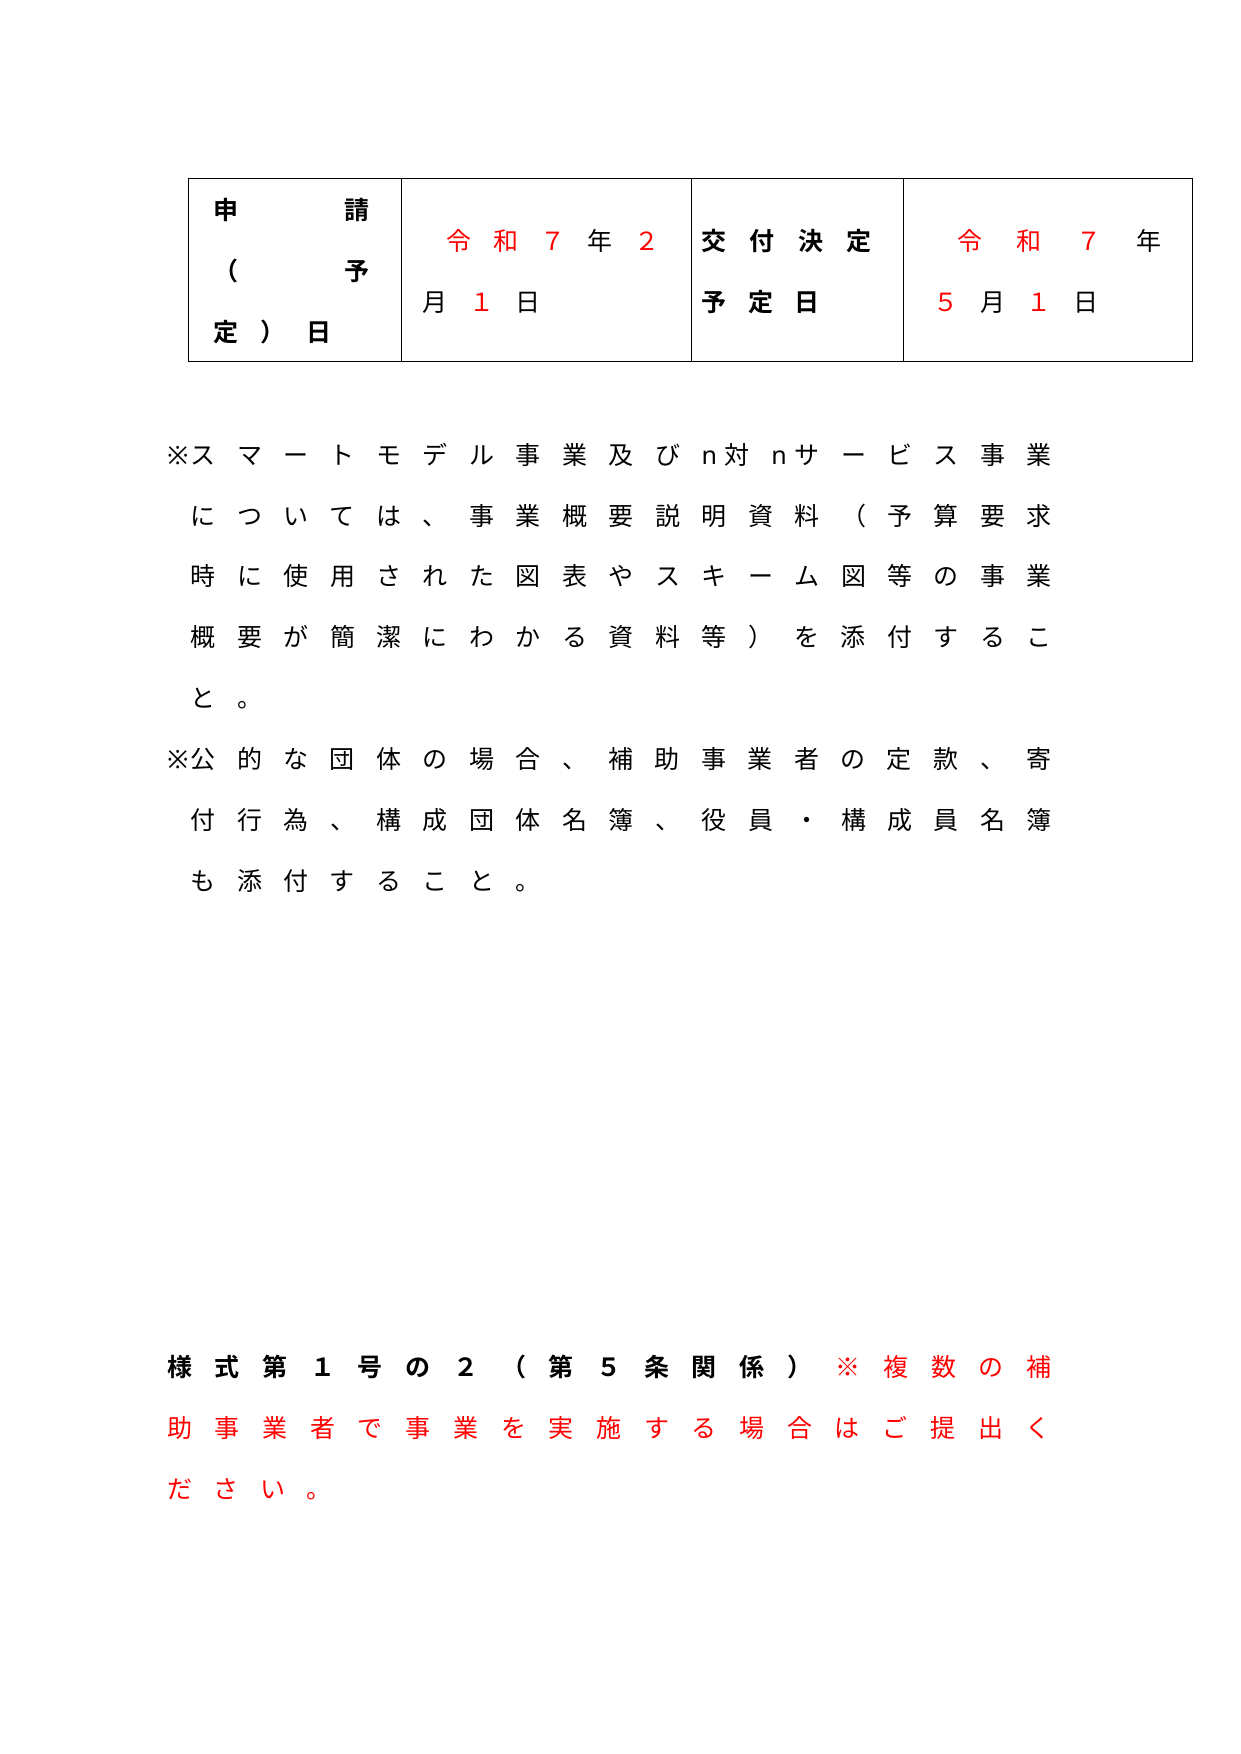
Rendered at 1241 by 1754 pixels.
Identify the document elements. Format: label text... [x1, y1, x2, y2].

table_cell 申請（予定）日 [189, 179, 401, 361]
table_cell 令和７年５月１日 [904, 179, 1192, 361]
table_cell 交付決定予定日 [692, 179, 903, 361]
text ※公的な団体の場合、補助事業者の定款、寄付行為、構成団体名簿、役員・構成員名簿も添付すること。 [167, 727, 1073, 909]
text 様式第１号の２（第５条関係）※複数の補助事業者で事業を実施する場合はご提出ください。 [167, 1335, 1073, 1518]
table_cell 令和７年２月１日 [402, 179, 691, 361]
text ※スマートモデル事業及びn対nサービス事業については、事業概要説明資料（予算要求時に使用された図表やスキーム図等の事業概要が簡潔にわかる資料等）を添付すること。 [167, 423, 1073, 727]
